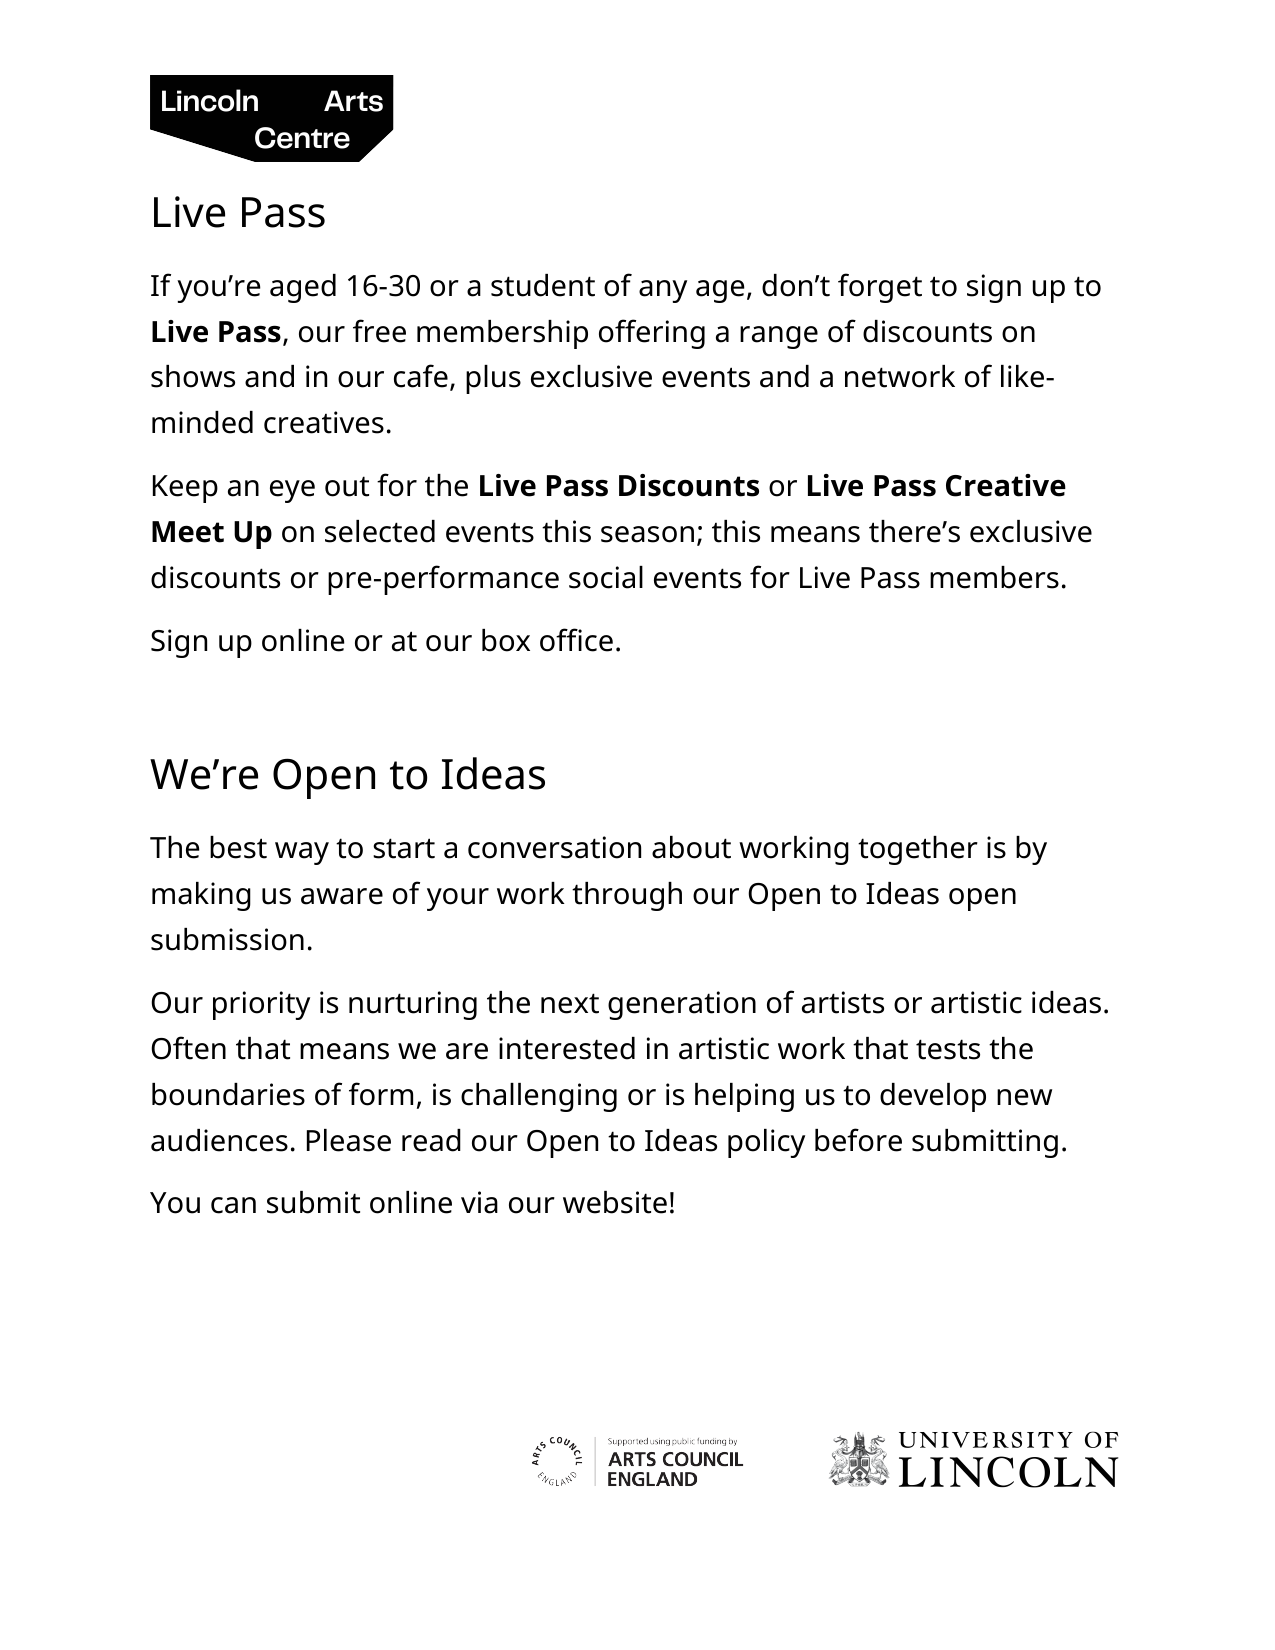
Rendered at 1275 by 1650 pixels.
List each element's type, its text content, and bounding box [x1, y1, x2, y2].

text We’re Open to Ideas [150, 745, 1125, 802]
text The best way to start a conversation about working together is by making us aware of your work through our Open to Ideas open submission. [150, 827, 1125, 959]
text Sign up online or at our box office. [150, 620, 1125, 659]
picture [519, 1424, 756, 1499]
text Our priority is nurturing the next generation of artists or artistic ideas. Often that means we are interested in artistic work that tests the boundaries of form, is challenging or is helping us to develop new audiences. Please read our Open to Ideas policy before submitting. [150, 982, 1125, 1159]
text Live Pass [150, 182, 1125, 239]
text You can submit online via our website! [150, 1182, 1125, 1222]
text Keep an eye out for the Live Pass Discounts or Live Pass Creative Meet Up on selected events this season; this means there’s exclusive discounts or pre-performance social events for Live Pass members. [150, 465, 1125, 597]
picture [150, 75, 394, 162]
picture [822, 1424, 1125, 1495]
text If you’re aged 16-30 or a student of any age, don’t forget to sign up to Live Pass, our free membership offering a range of discounts on shows and in our cafe, plus exclusive events and a network of like-minded creatives. [150, 265, 1125, 442]
